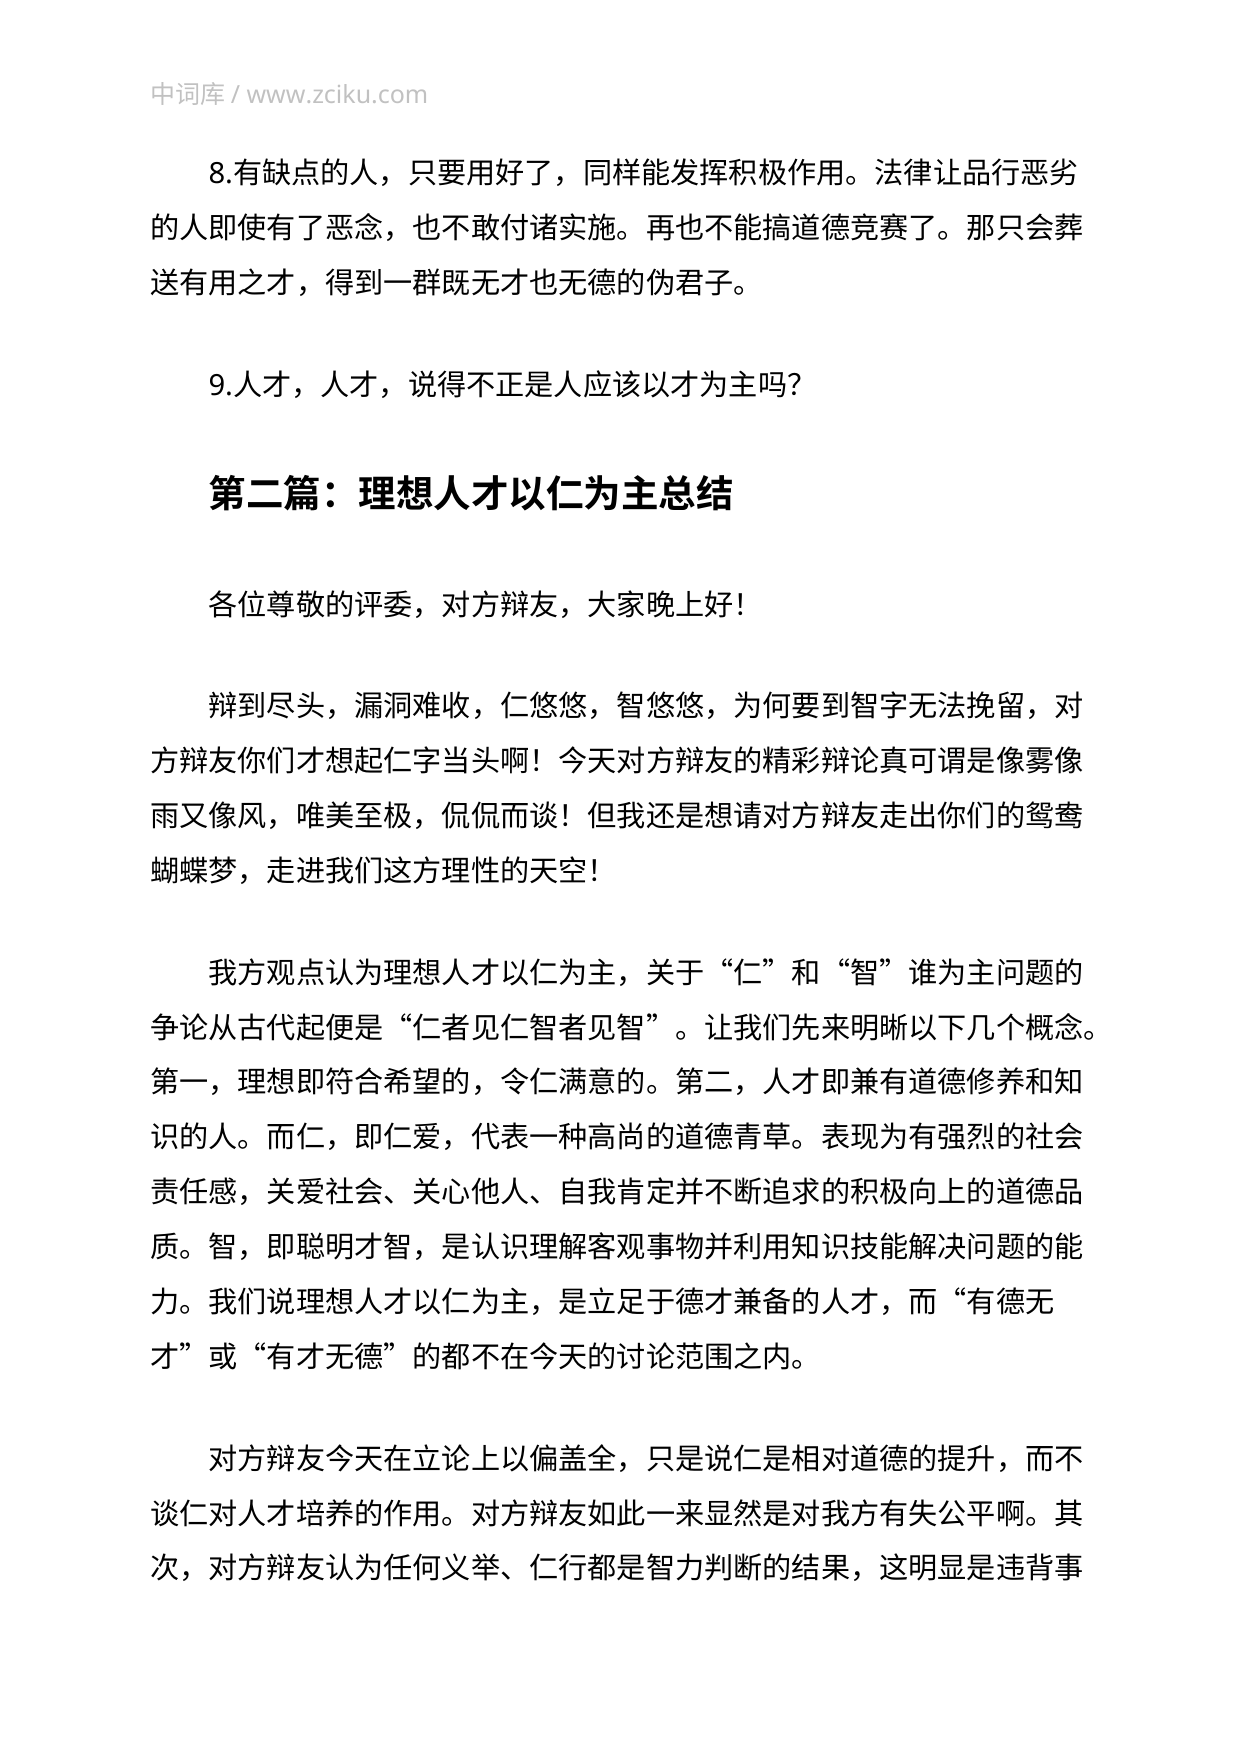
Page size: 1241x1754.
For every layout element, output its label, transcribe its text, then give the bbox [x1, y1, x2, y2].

text 第二篇：理想人才以仁为主总结 [150, 464, 1090, 518]
text 9.人才，人才，说得不正是人应该以才为主吗？ [150, 362, 1090, 404]
text 各位尊敬的评委，对方辩友，大家晚上好！ [150, 581, 1090, 623]
text 我方观点认为理想人才以仁为主，关于“仁”和“智”谁为主问题的争论从古代起便是“仁者见仁智者见智”。让我们先来明晰以下几个概念。第一，理想即符合希望的，令仁满意的。第二，人才即兼有道德修养和知识的人。而仁，即仁爱，代表一种高尚的道德青草。表现为有强烈的社会责任感，关爱社会、关心他人、自我肯定并不断追求的积极向上的道德品质。智，即聪明才智，是认识理解客观事物并利用知识技能解决问题的能力。我们说理想人才以仁为主，是立足于德才兼备的人才，而“有德无才”或“有才无德”的都不在今天的讨论范围之内。 [150, 949, 1090, 1376]
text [150, 1435, 1090, 1587]
text 8.有缺点的人，只要用好了，同样能发挥积极作用。法律让品行恶劣的人即使有了恶念，也不敢付诸实施。再也不能搞道德竞赛了。那只会葬送有用之才，得到一群既无才也无德的伪君子。 [150, 150, 1090, 302]
text 辩到尽头，漏洞难收，仁悠悠，智悠悠，为何要到智字无法挽留，对方辩友你们才想起仁字当头啊！今天对方辩友的精彩辩论真可谓是像雾像雨又像风，唯美至极，侃侃而谈！但我还是想请对方辩友走出你们的鸳鸯蝴蝶梦，走进我们这方理性的天空！ [150, 683, 1090, 890]
